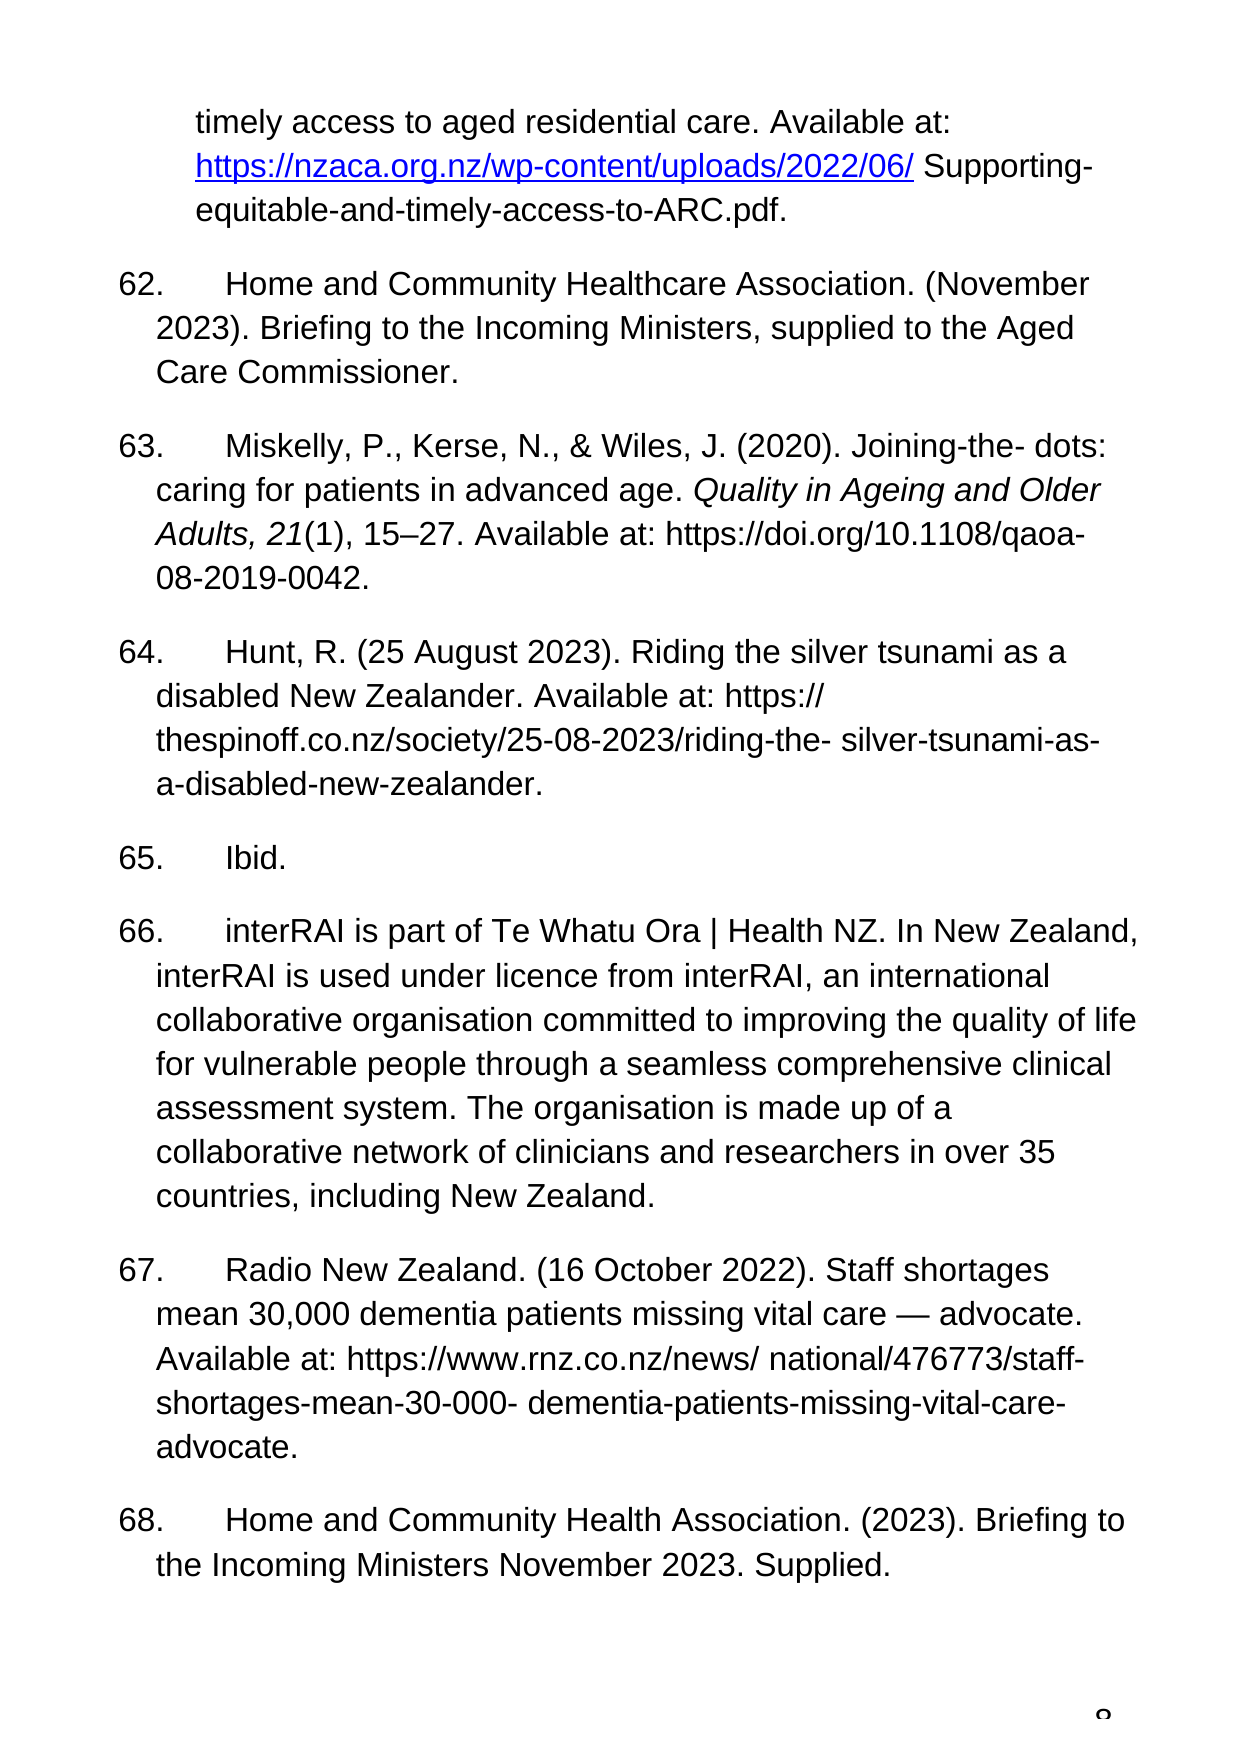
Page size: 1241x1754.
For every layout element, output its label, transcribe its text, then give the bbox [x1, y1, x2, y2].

list Home and Community Healthcare Association. (November 2023). Briefing to the Incoming Ministers, supplied to the Aged Care Commissioner. [118, 264, 1116, 391]
list Hunt, R. (25 August 2023). Riding the silver tsunami as a disabled New Zealander. Available at: https:// thespinoff.co.nz/society/25-08-2023/riding-the- silver-tsunami-as-a-disabled-new-zealander. [118, 632, 1116, 803]
list Ibid. [118, 838, 1116, 876]
list Home and Community Health Association. (2023). Briefing to the Incoming Ministers November 2023. Supplied. [118, 1501, 1141, 1583]
list Miskelly, P., Kerse, N., & Wiles, J. (2020). Joining-the- dots: caring for patients in advanced age. Quality in Ageing and Older Adults, 21(1), 15–27. Available at: https://doi.org/10.1108/qaoa-08-2019-0042. [118, 426, 1116, 597]
list Radio New Zealand. (16 October 2022). Staff shortages mean 30,000 dementia patients missing vital care — advocate. Available at: https://www.rnz.co.nz/news/ national/476773/staff-shortages-mean-30-000- dementia-patients-missing-vital-care-advocate. [118, 1250, 1141, 1465]
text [195, 102, 1116, 229]
list interRAI is part of Te Whatu Ora | Health NZ. In New Zealand, interRAI is used under licence from interRAI, an international collaborative organisation committed to improving the quality of life for vulnerable people through a seamless comprehensive clinical assessment system. The organisation is made up of a collaborative network of clinicians and researchers in over 35 countries, including New Zealand. [118, 912, 1141, 1215]
